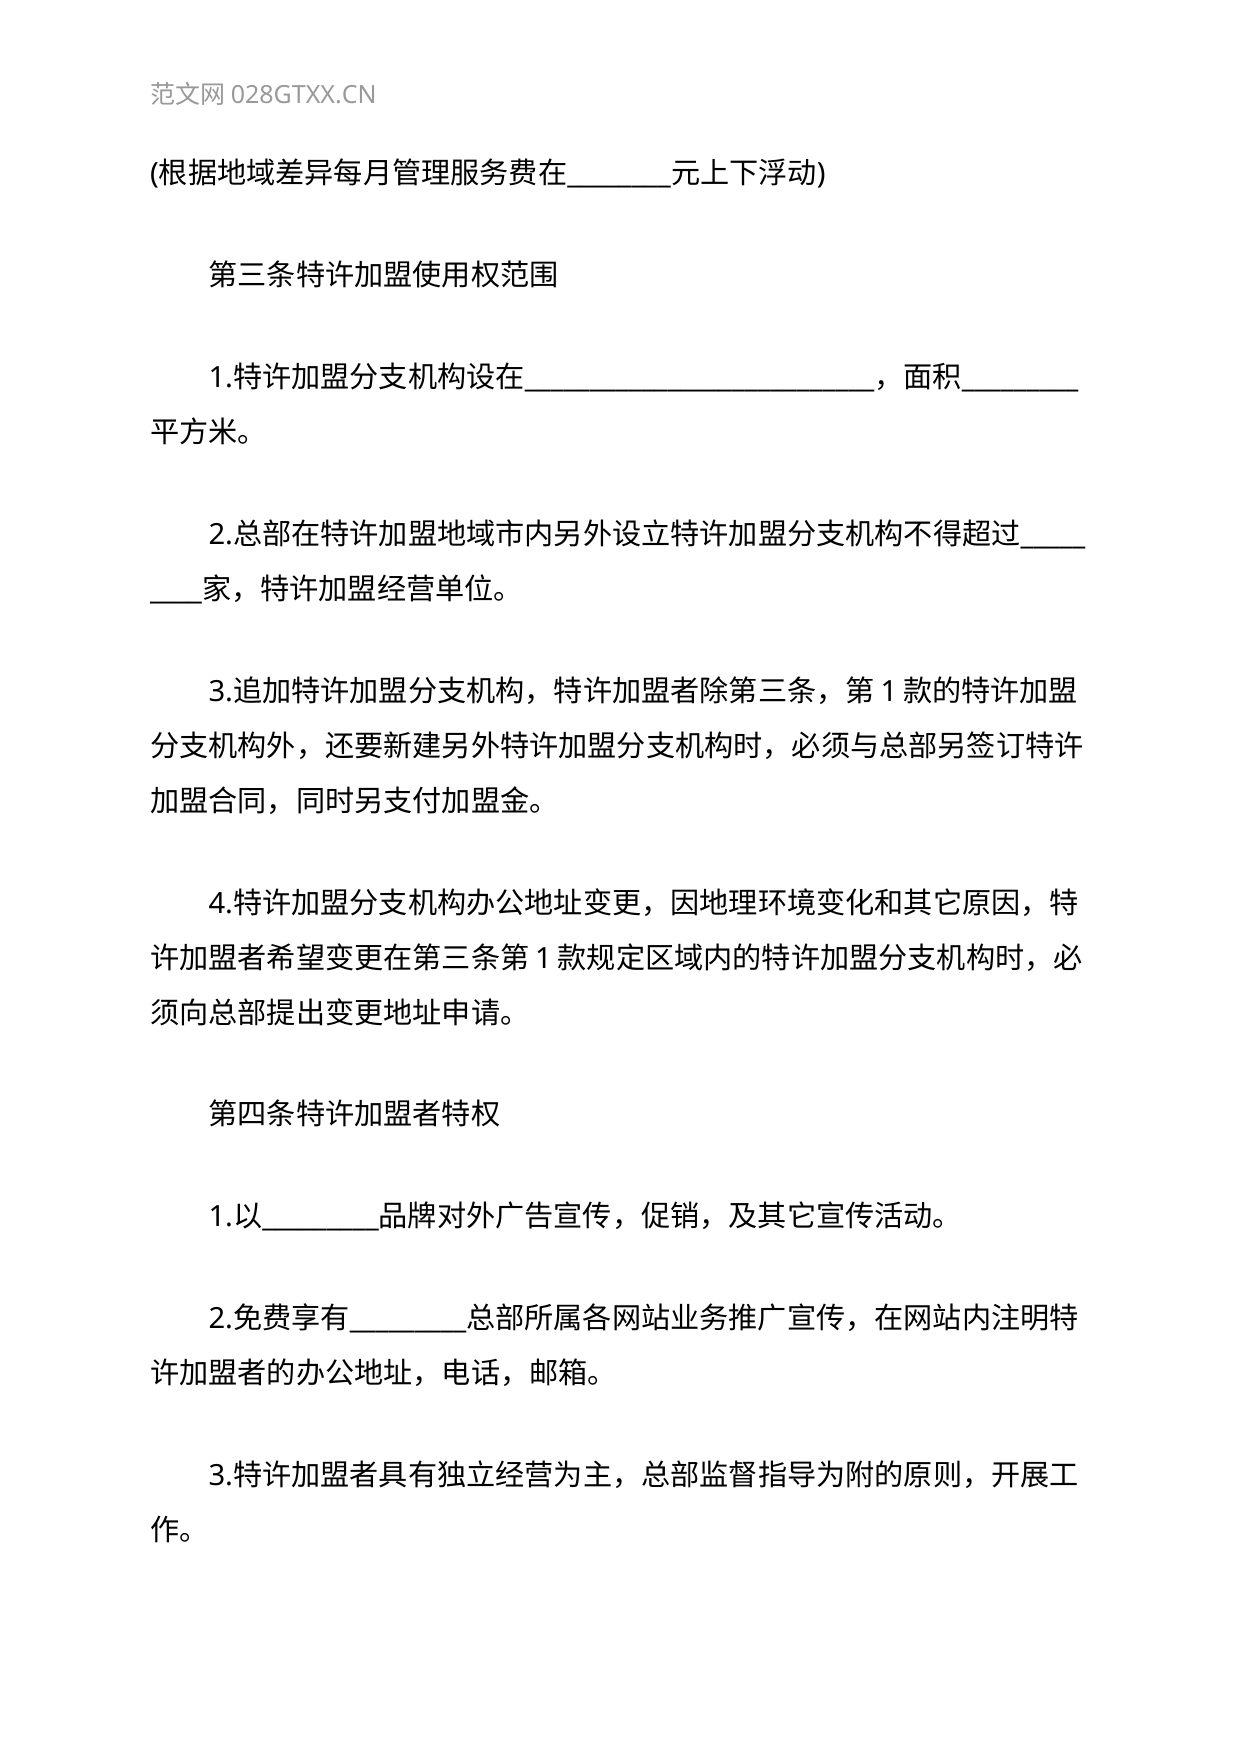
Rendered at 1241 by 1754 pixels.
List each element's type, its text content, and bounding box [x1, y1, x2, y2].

text 1.特许加盟分支机构设在___________________________，面积_________平方米。 [150, 354, 1090, 451]
text 2.总部在特许加盟地域市内另外设立特许加盟分支机构不得超过_________家，特许加盟经营单位。 [150, 511, 1090, 608]
text 4.特许加盟分支机构办公地址变更，因地理环境变化和其它原因，特许加盟者希望变更在第三条第1款规定区域内的特许加盟分支机构时，必须向总部提出变更地址申请。 [150, 879, 1090, 1031]
text 第三条特许加盟使用权范围 [150, 252, 1090, 294]
text 1.以_________品牌对外广告宣传，促销，及其它宣传活动。 [150, 1193, 1090, 1235]
text 3.特许加盟者具有独立经营为主，总部监督指导为附的原则，开展工作。 [150, 1451, 1090, 1549]
text 2.免费享有_________总部所属各网站业务推广宣传，在网站内注明特许加盟者的办公地址，电话，邮箱。 [150, 1295, 1090, 1392]
text 3.追加特许加盟分支机构，特许加盟者除第三条，第1款的特许加盟分支机构外，还要新建另外特许加盟分支机构时，必须与总部另签订特许加盟合同，同时另支付加盟金。 [150, 667, 1090, 820]
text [150, 150, 1090, 192]
text 第四条特许加盟者特权 [150, 1091, 1090, 1133]
